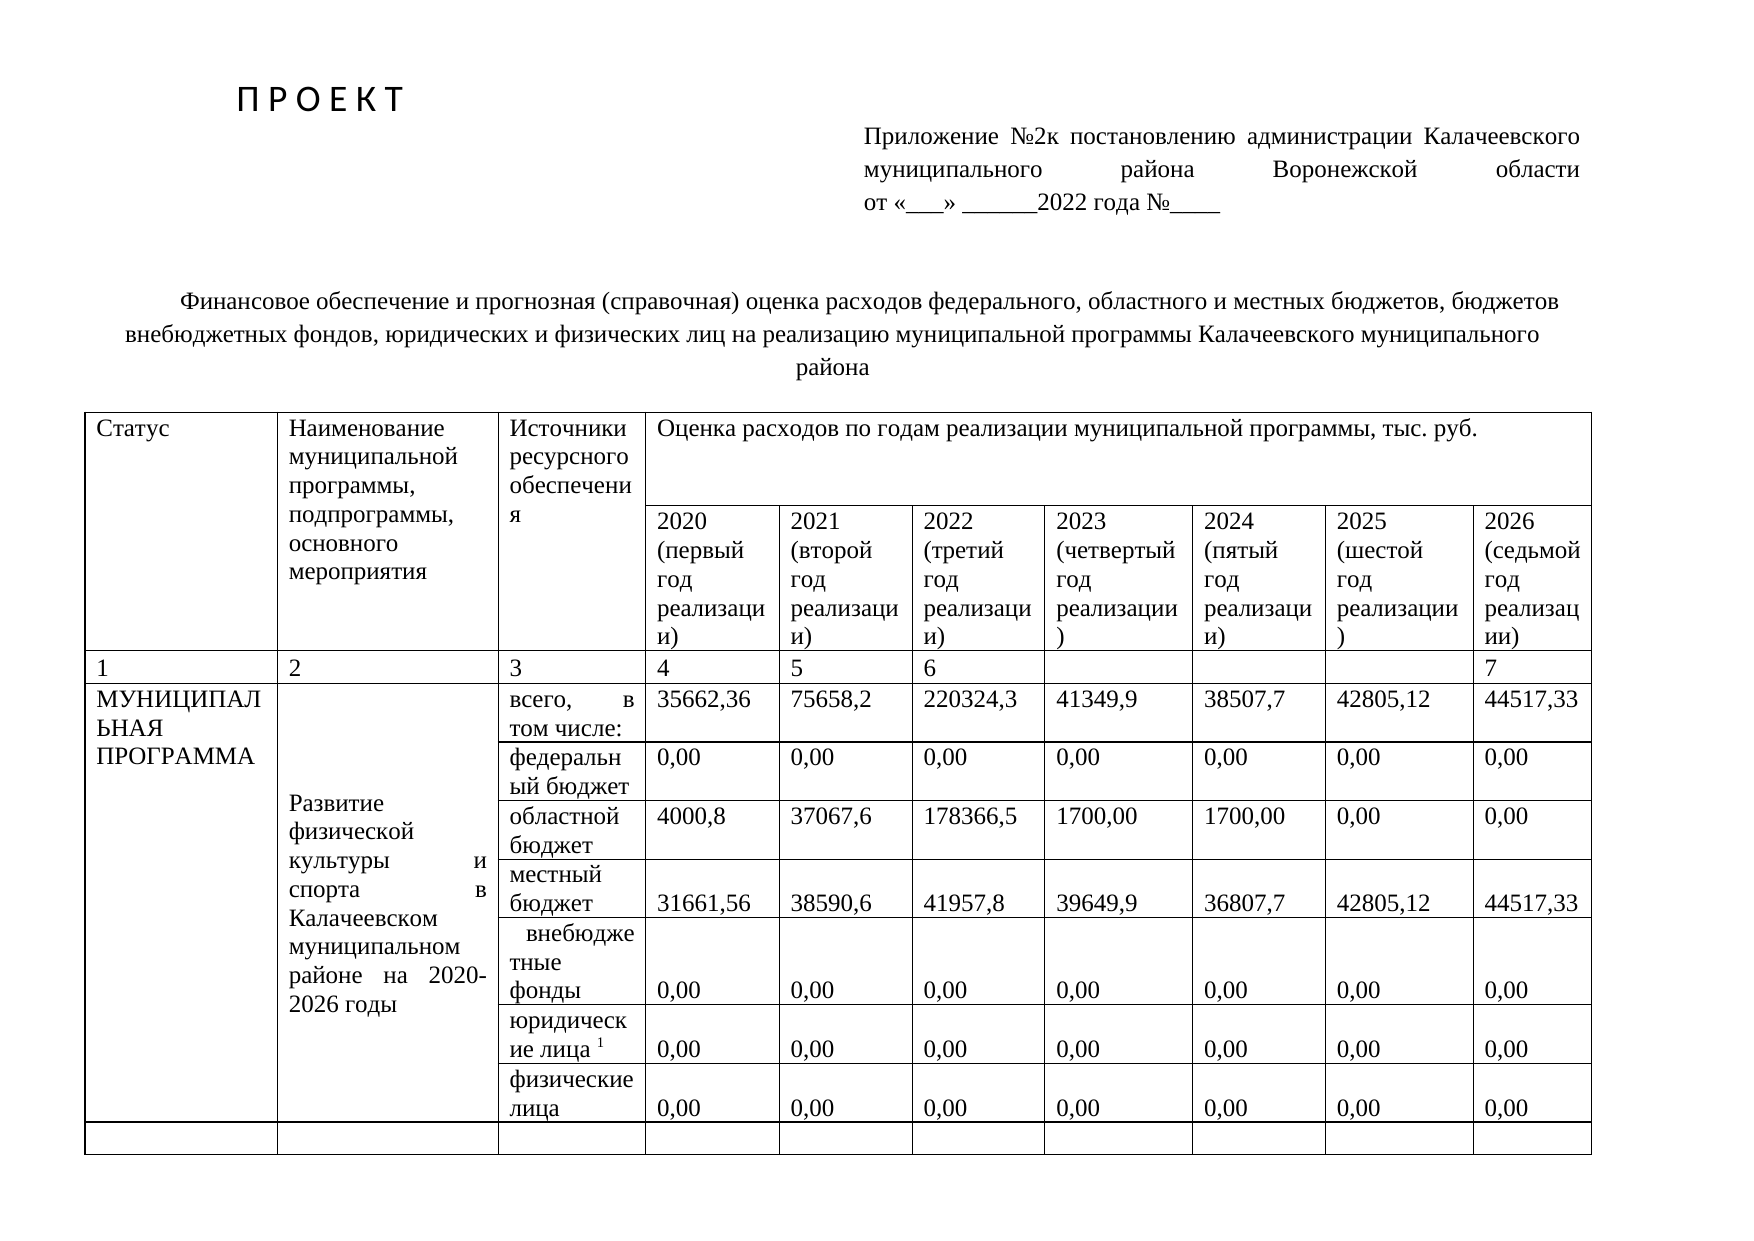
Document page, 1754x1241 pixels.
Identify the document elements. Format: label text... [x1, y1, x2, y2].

table_cell [74, 385, 1591, 1155]
table_header Приложение №2к постановлению администрации Калачеевского муниципального района Воронежской области от «___» ______2022 года №____ Финансовое обеспечение и прогнозная (справочная) оценка расходов федерального, областного и местных бюджетов, бюджетов внебюджетных фондов, юридических и физических лиц на реализацию муниципальной программы Калачеевского муниципального района [74, 121, 1591, 385]
